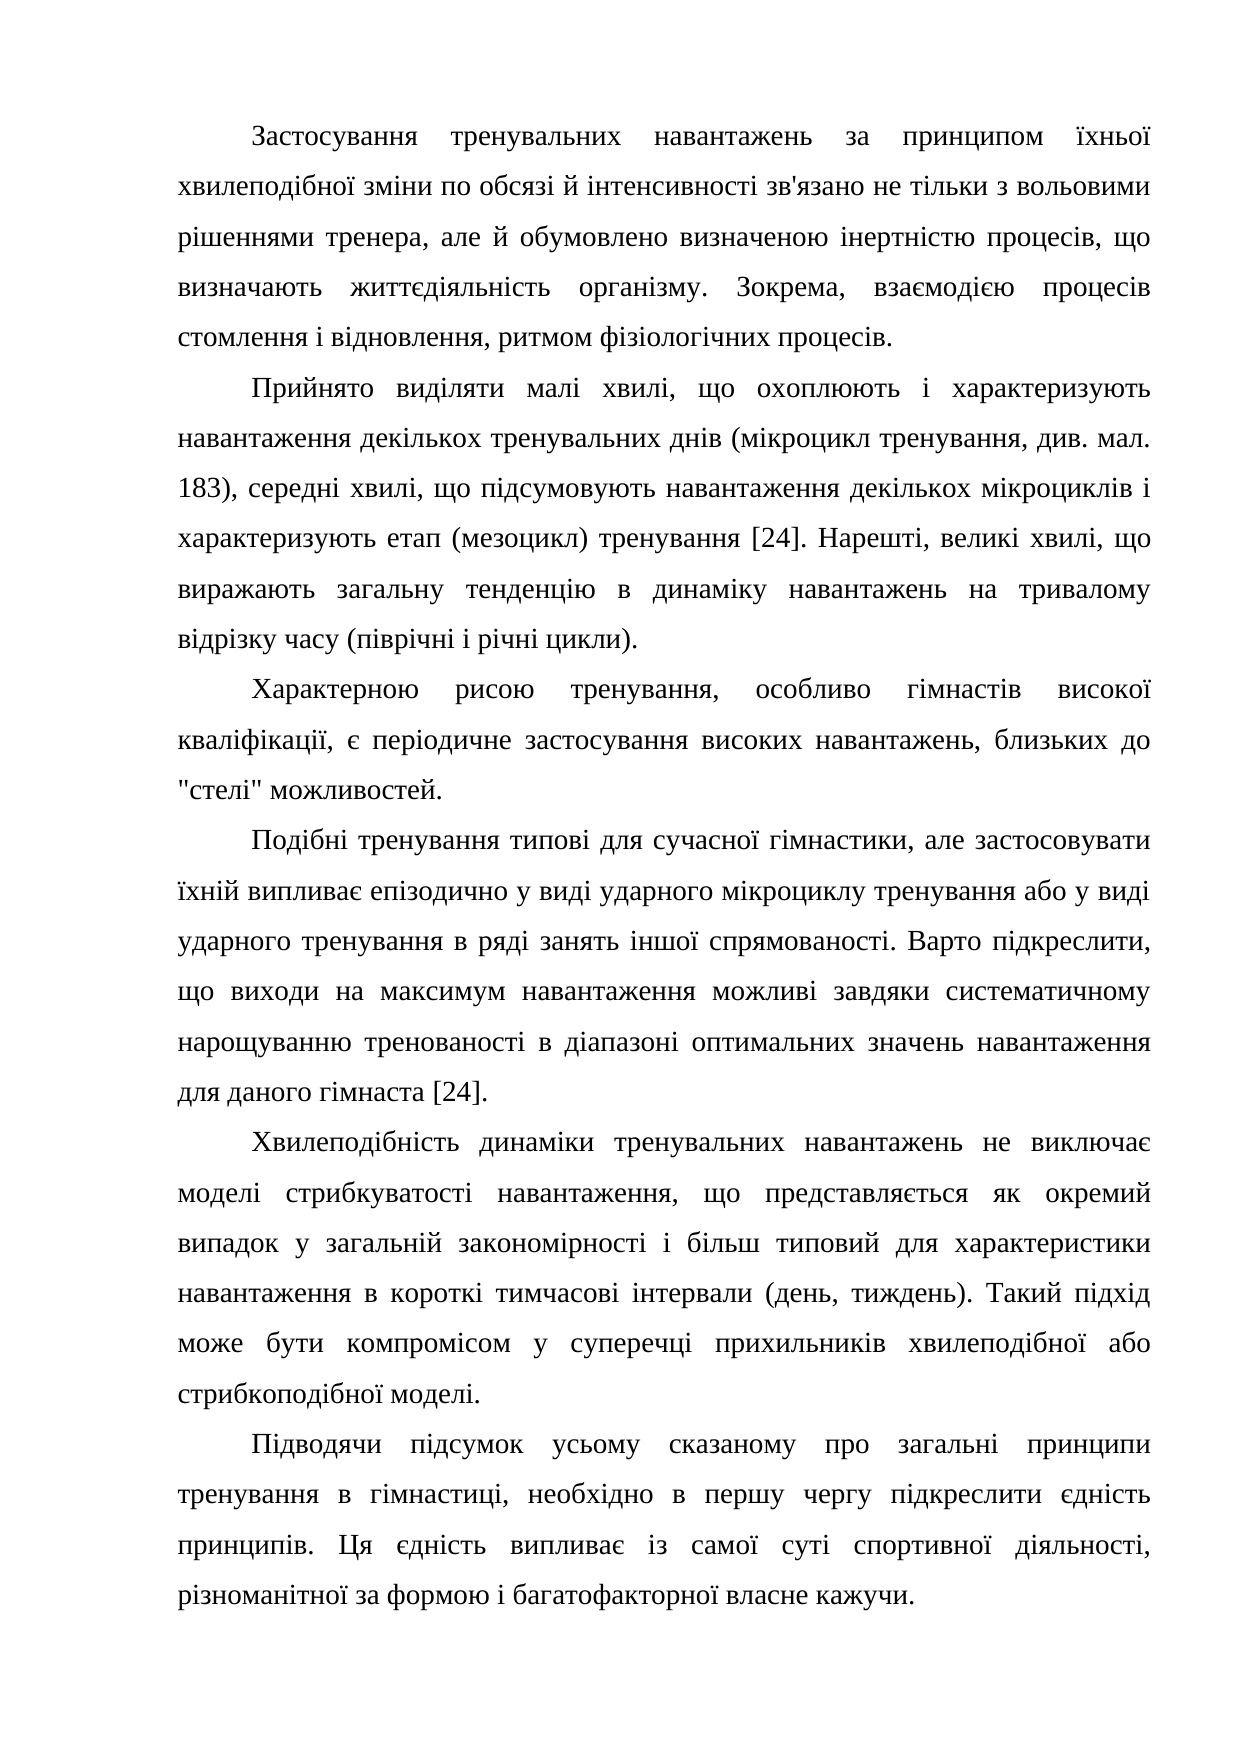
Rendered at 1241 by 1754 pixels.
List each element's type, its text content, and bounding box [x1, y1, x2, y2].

text Подібні тренування типові для сучасної гімнастики, але застосовувати їхній випливає епізодично у виді ударного мікроциклу тренування або у виді ударного тренування в ряді занять іншої спрямованості. Варто підкреслити, що виходи на максимум навантаження можливі завдяки систематичному нарощуванню тренованості в діапазоні оптимальних значень навантаження для даного гімнаста [24]. [177, 822, 1152, 1108]
text Хвилеподібність динаміки тренувальних навантажень не виключає моделі стрибкуватості навантаження, що представляється як окремий випадок у загальній закономірності і більш типовий для характеристики навантаження в короткі тимчасові інтервали (день, тиждень). Такий підхід може бути компромісом у суперечці прихильників хвилеподібної або стрибкоподібної моделі. [177, 1124, 1152, 1409]
text Підводячи підсумок усьому сказаному про загальні принципи тренування в гімнастиці, необхідно в першу чергу підкреслити єдність принципів. Ця єдність випливає із самої суті спортивної діяльності, різноманітної за формою і багатофакторної власне кажучи. [177, 1426, 1152, 1611]
text Застосування тренувальних навантажень за принципом їхньої хвилеподібної зміни по обсязі й інтенсивності зв'язано не тільки з вольовими рішеннями тренера, але й обумовлено визначеною інертністю процесів, що визначають життєдіяльність організму. Зокрема, взаємодією процесів стомлення і відновлення, ритмом фізіологічних процесів. [177, 118, 1152, 353]
text Характерною рисою тренування, особливо гімнастів високої кваліфікації, є періодичне застосування високих навантажень, близьких до "стелі" можливостей. [177, 672, 1152, 806]
text Прийнято виділяти малі хвилі, що охоплюють і характеризують навантаження декількох тренувальних днів (мікроцикл тренування, див. мал. 183), середні хвилі, що підсумовують навантаження декількох мікроциклів і характеризують етап (мезоцикл) тренування [24]. Нарешті, великі хвилі, що виражають загальну тенденцію в динаміку навантажень на тривалому відрізку часу (піврічні і річні цикли). [177, 370, 1152, 655]
